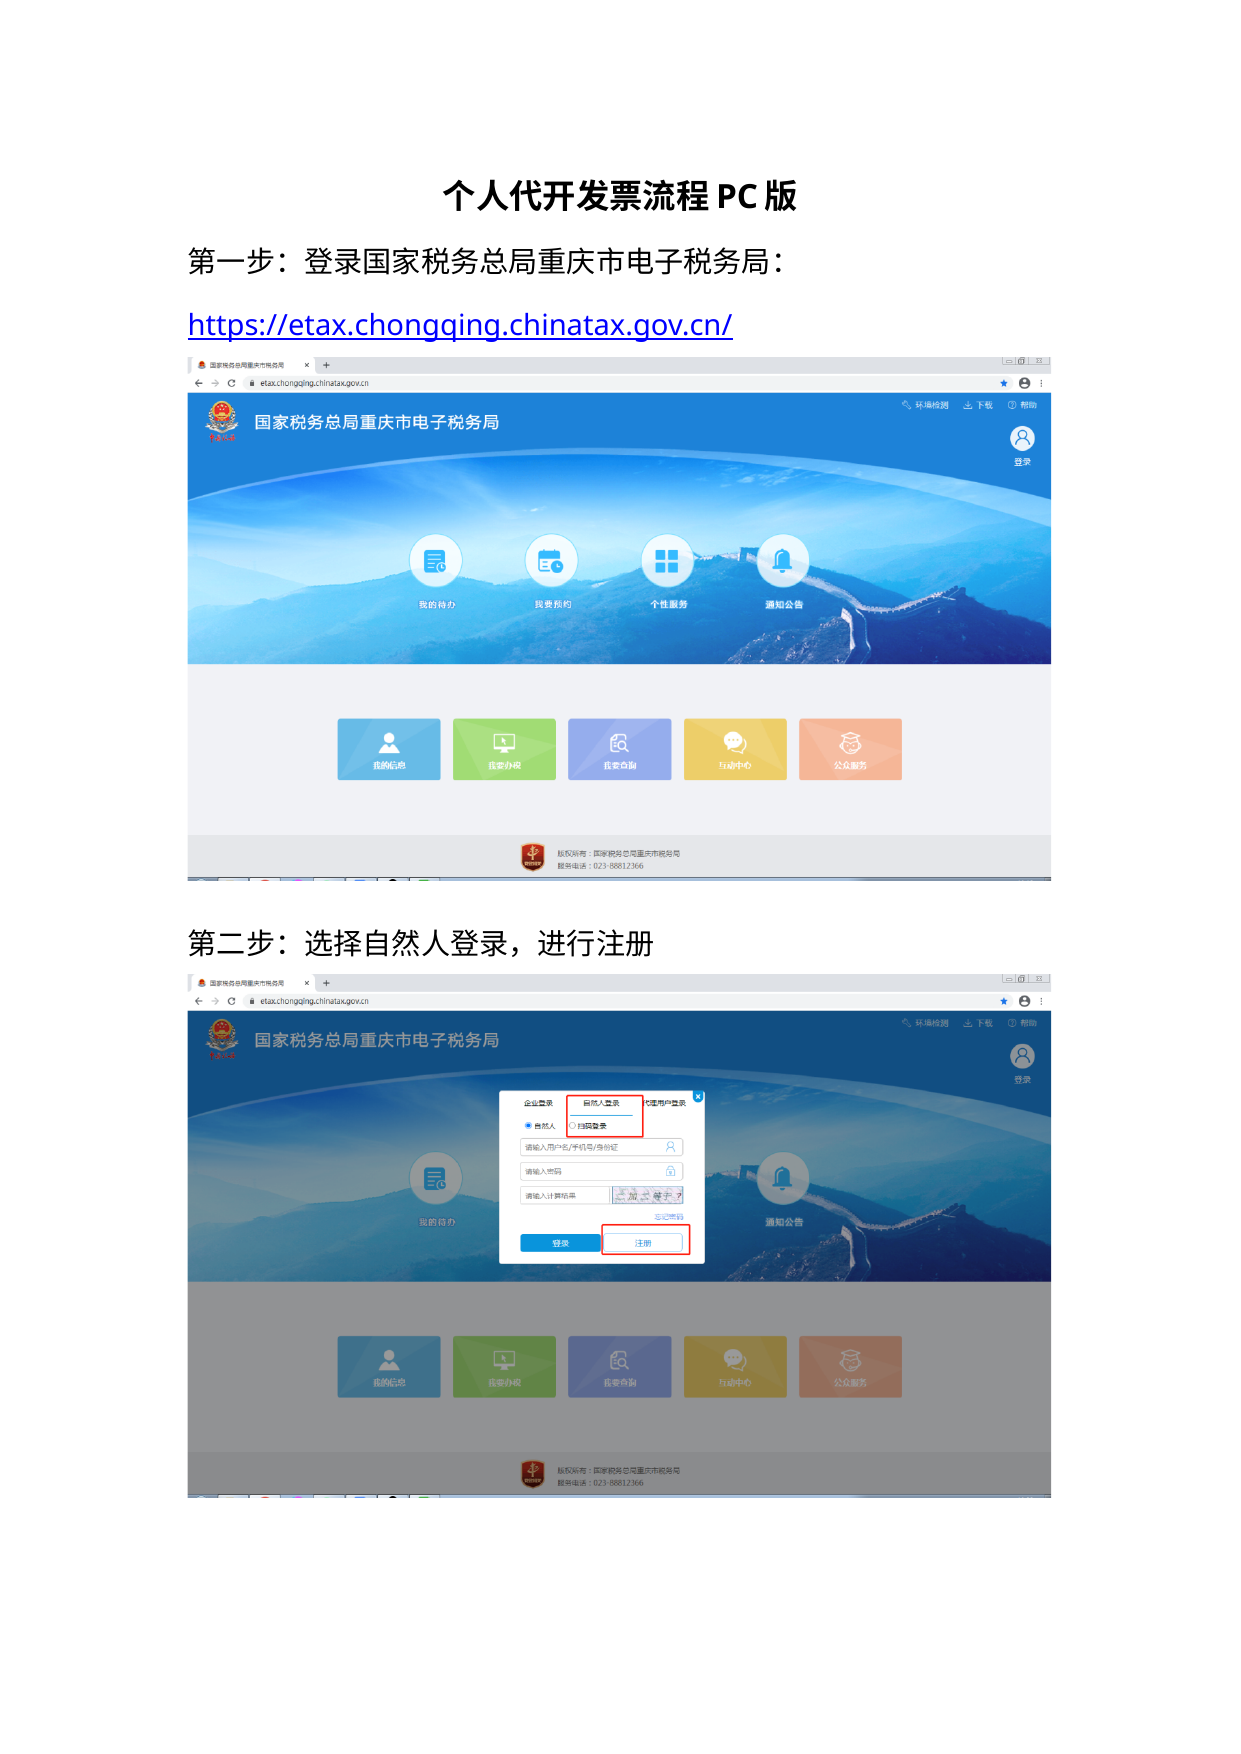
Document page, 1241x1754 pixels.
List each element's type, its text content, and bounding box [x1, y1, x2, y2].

text 第二步：选择自然人登录，进行注册 [187, 909, 1053, 974]
text 第一步：登录国家税务总局重庆市电子税务局： [187, 227, 1053, 292]
text 个人代开发票流程PC版 [187, 162, 1053, 227]
text https://etax.chongqing.chinatax.gov.cn/ [187, 292, 1053, 357]
picture [187, 974, 1052, 1498]
picture [187, 357, 1052, 881]
